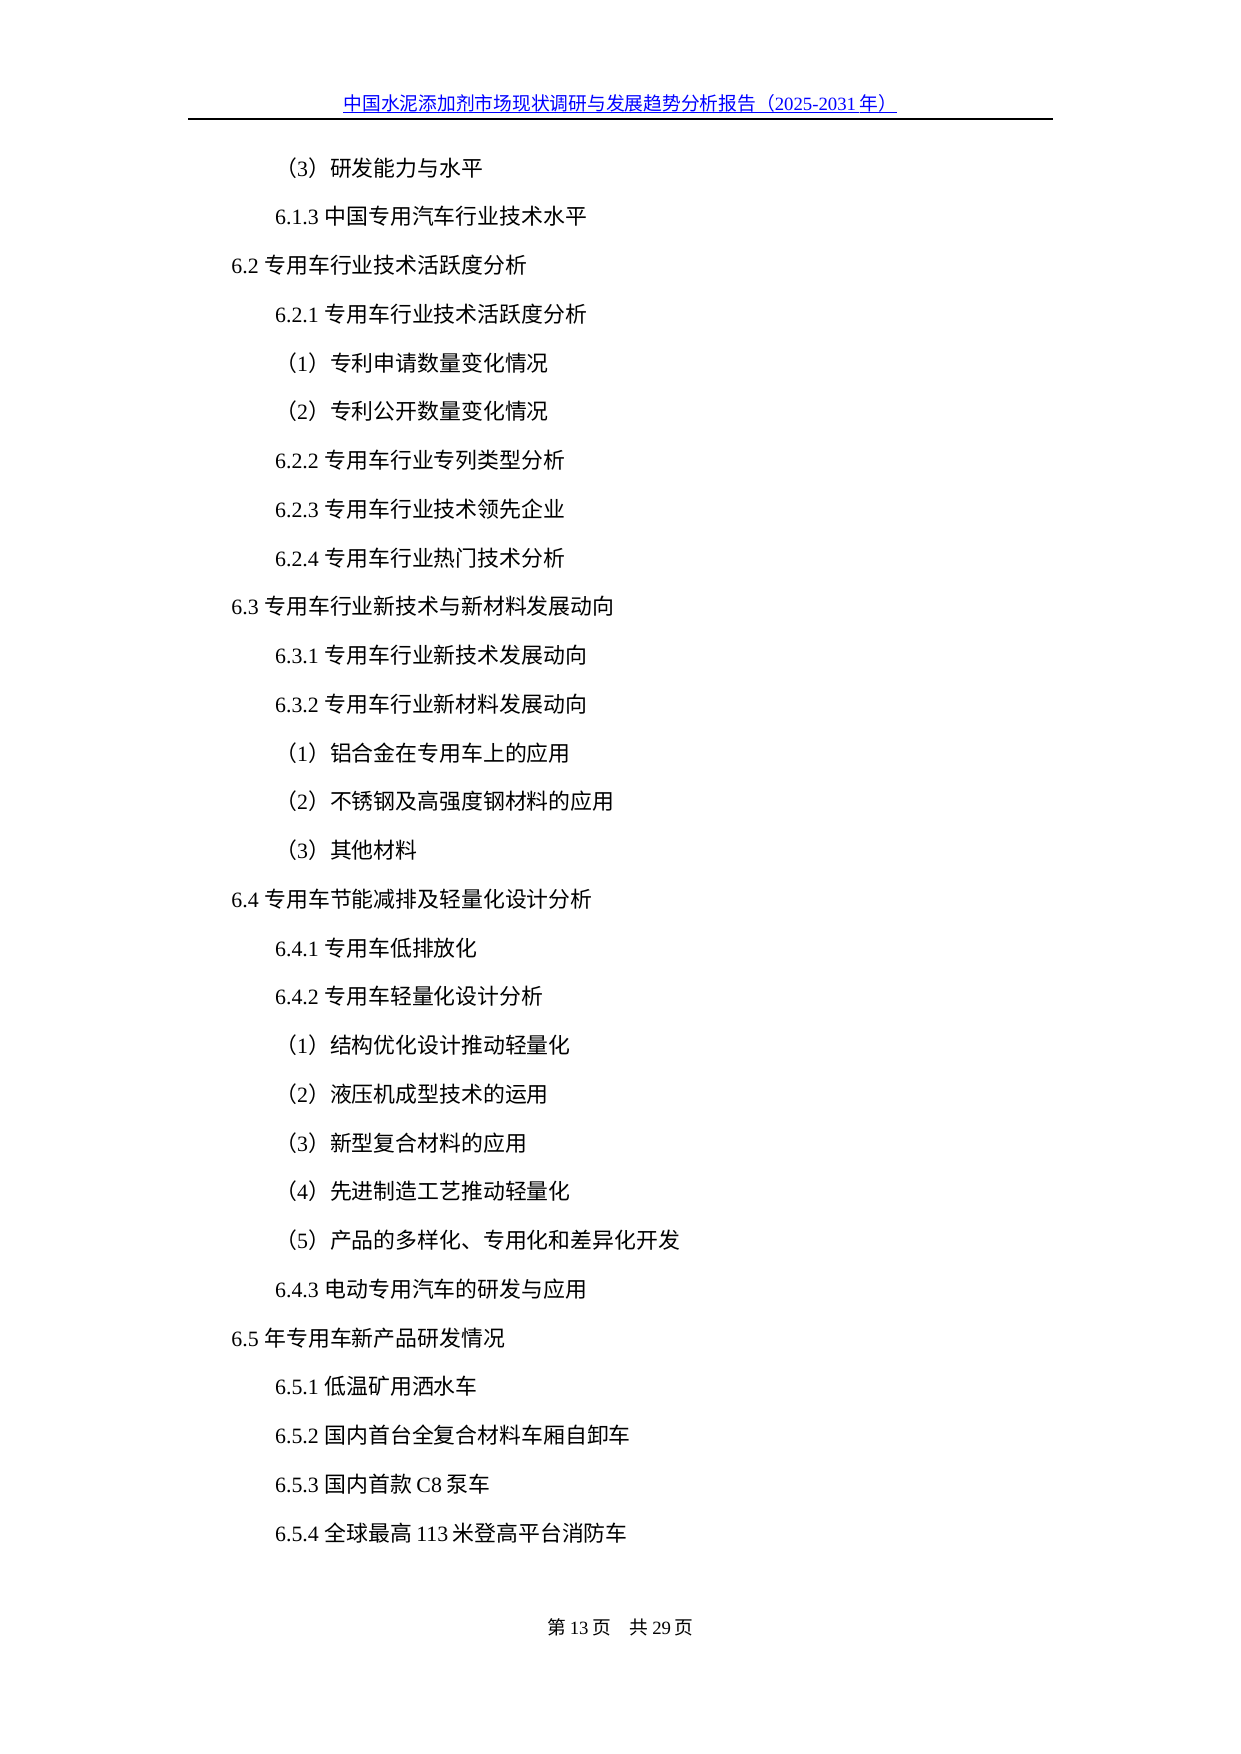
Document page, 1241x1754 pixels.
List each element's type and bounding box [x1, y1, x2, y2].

text [187, 150, 1053, 1548]
